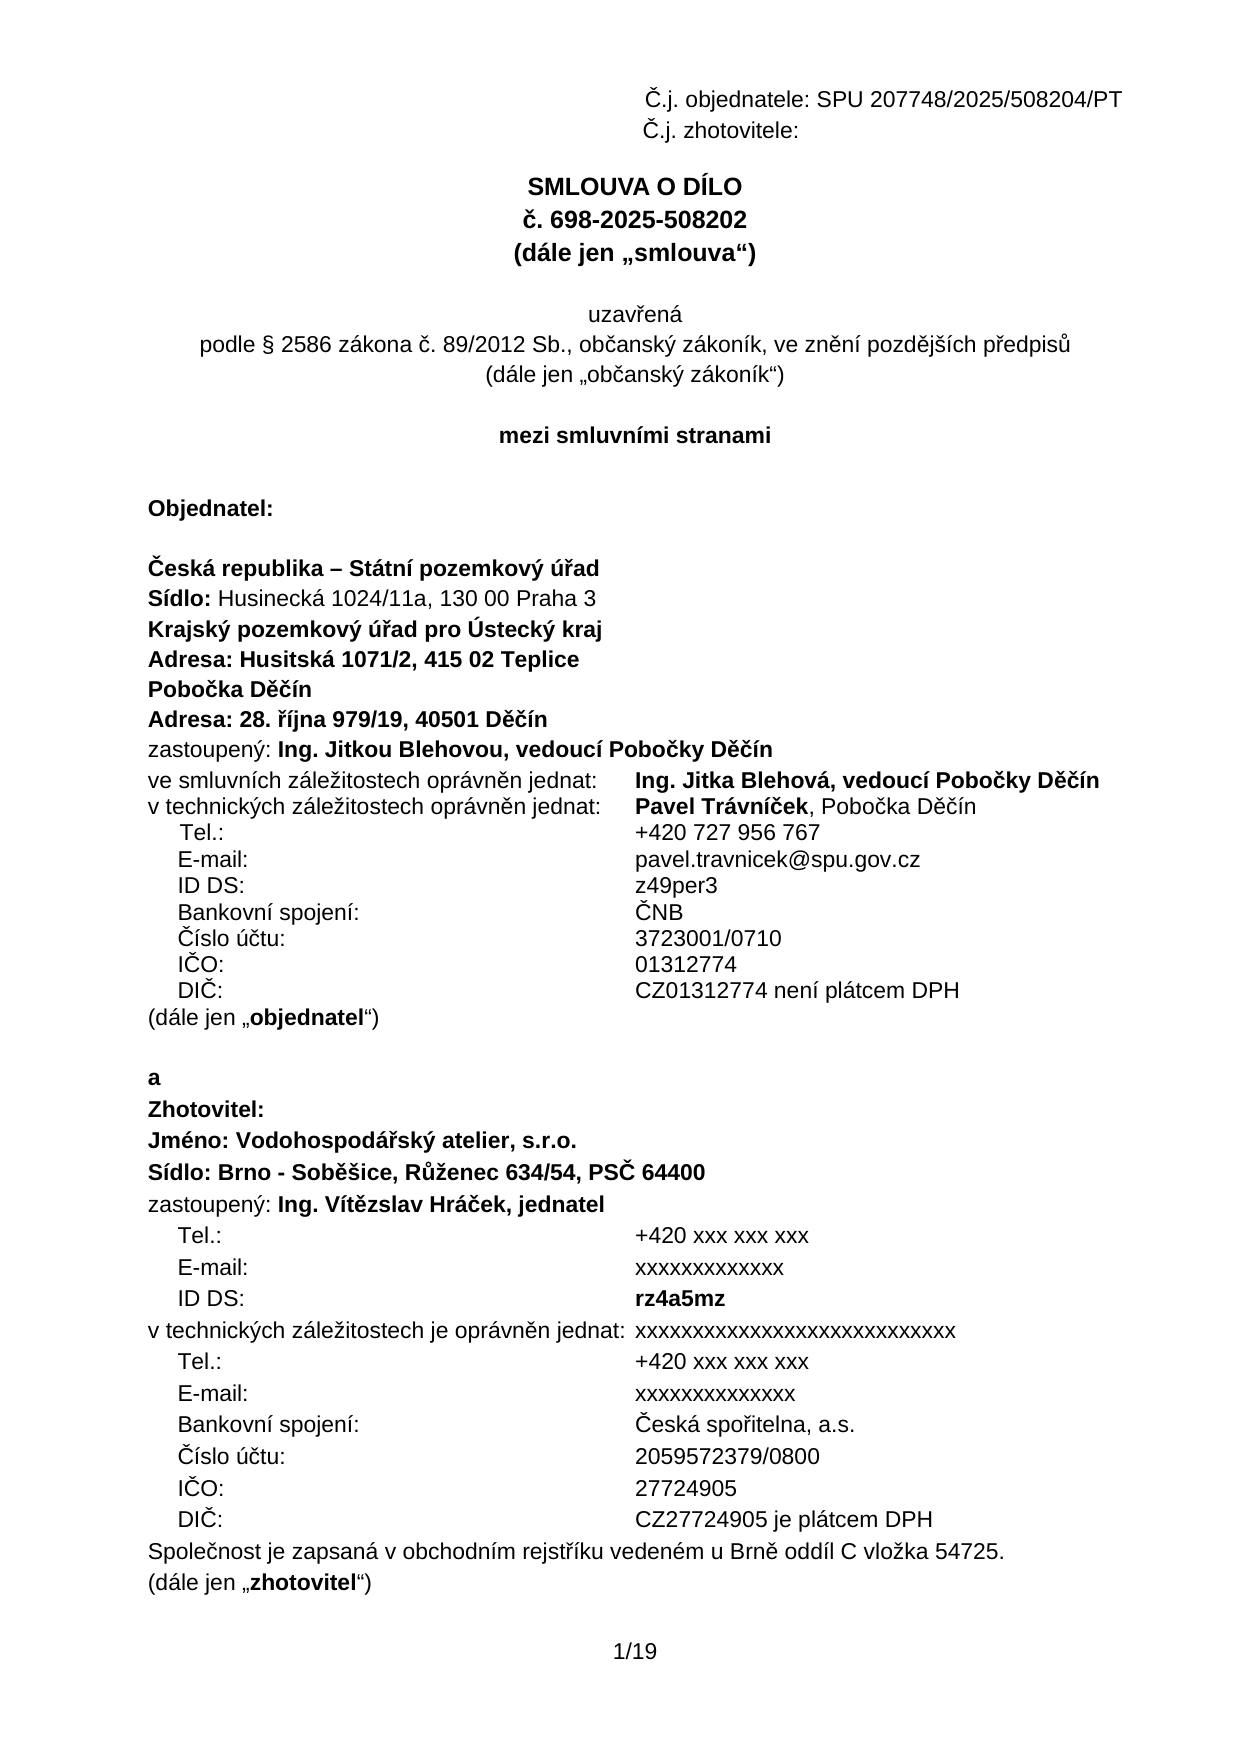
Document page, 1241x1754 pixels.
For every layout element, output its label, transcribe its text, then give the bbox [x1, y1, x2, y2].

text Jméno: Vodohospodářský atelier, s.r.o. [148, 1127, 1122, 1154]
title č. 698-2025-508202 [148, 205, 1122, 233]
text v technických záležitostech je oprávněn jednat: xxxxxxxxxxxxxxxxxxxxxxxxxxxx [148, 1317, 1152, 1343]
text E-mail: xxxxxxxxxxxxx [148, 1254, 1133, 1280]
text Sídlo: Brno - Soběšice, Růženec 634/54, PSČ 64400 [148, 1159, 1122, 1185]
text ID DS: z49per3 [148, 872, 1122, 898]
text E-mail: xxxxxxxxxxxxxx [148, 1380, 1133, 1406]
text E-mail: pavel.travnicek@spu.gov.cz [148, 846, 1122, 872]
text DIČ: CZ27724905 je plátcem DPH [148, 1506, 1122, 1532]
text DIČ: CZ01312774 není plátcem DPH [148, 977, 1122, 1004]
title (dále jen „občanský zákoník“) [148, 361, 1122, 388]
text IČO: 01312774 [148, 951, 1122, 977]
text (dále jen „zhotovitel“) [148, 1569, 1152, 1596]
text Česká republika – Státní pozemkový úřad [148, 555, 1122, 582]
text Číslo účtu: 3723001/0710 [148, 925, 1122, 951]
text Tel.: +420 xxx xxx xxx [148, 1222, 1122, 1248]
text Bankovní spojení: ČNB [148, 898, 1122, 925]
text Tel.: +420 727 956 767 [148, 819, 1122, 846]
text Krajský pozemkový úřad pro Ústecký kraj [148, 616, 1122, 642]
title (dále jen „smlouva“) [148, 238, 1122, 267]
text Tel.: +420 xxx xxx xxx [148, 1348, 1122, 1375]
text Objednatel: [148, 495, 1122, 521]
text Pobočka Děčín [148, 676, 1122, 702]
title SMLOUVA O DÍLO [148, 172, 1122, 201]
text Číslo účtu: 2059572379/0800 [148, 1443, 1122, 1469]
title mezi smluvními stranami [148, 422, 1122, 448]
text Bankovní spojení: Česká spořitelna, a.s. [148, 1411, 1152, 1438]
text ID DS: rz4a5mz [148, 1285, 1133, 1312]
text Adresa: Husitská 1071/2, 415 02 Teplice [148, 646, 1122, 672]
text ve smluvních záležitostech oprávněn jednat: Ing. Jitka Blehová, vedoucí Pobočky Děčín [148, 767, 1122, 793]
text v technických záležitostech oprávněn jednat: Pavel Trávníček, Pobočka Děčín [148, 793, 1122, 819]
text (dále jen „objednatel“) [148, 1004, 1122, 1030]
title podle § 2586 zákona č. 89/2012 Sb., občanský zákoník, ve znění pozdějších předpisů [148, 331, 1122, 358]
text Společnost je zapsaná v obchodním rejstříku vedeném u Brně oddíl C vložka 54725. [148, 1538, 1122, 1564]
text Adresa: 28. října 979/19, 40501 Děčín [148, 706, 1122, 733]
title uzavřená [148, 301, 1122, 327]
text Sídlo: Husinecká 1024/11a, 130 00 Praha 3 [148, 585, 1122, 612]
text zastoupený: Ing. Vítězslav Hráček, jednatel [148, 1191, 1122, 1217]
text zastoupený: Ing. Jitkou Blehovou, vedoucí Pobočky Děčín [148, 736, 1122, 763]
text a [148, 1064, 1122, 1091]
text Zhotovitel: [148, 1096, 1122, 1122]
text IČO: 27724905 [148, 1474, 1122, 1501]
